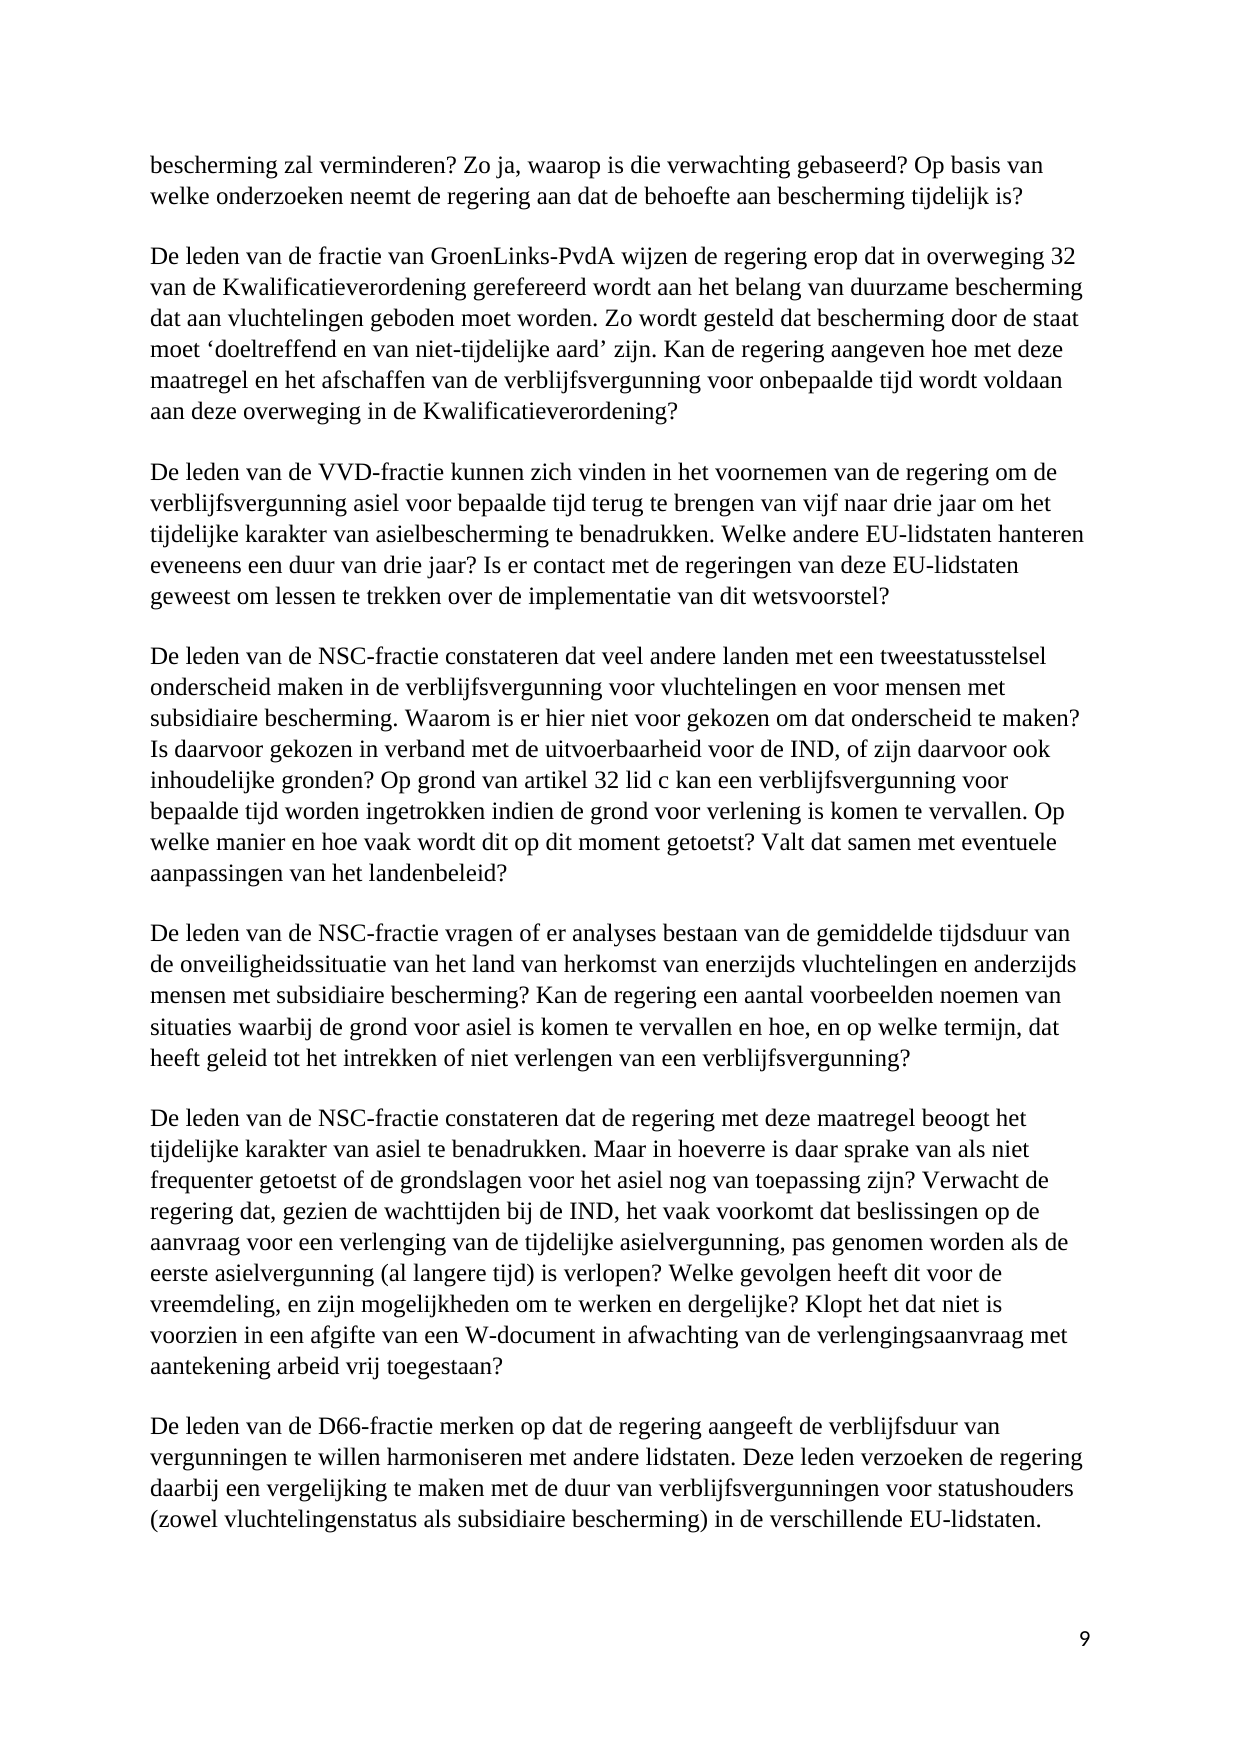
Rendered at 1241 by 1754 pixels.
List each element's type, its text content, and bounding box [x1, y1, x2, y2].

text De leden van de NSC-fractie constateren dat de regering met deze maatregel beoogt het tijdelijke karakter van asiel te benadrukken. Maar in hoeverre is daar sprake van als niet frequenter getoetst of de grondslagen voor het asiel nog van toepassing zijn? Verwacht de regering dat, gezien de wachttijden bij de IND, het vaak voorkomt dat beslissingen op de aanvraag voor een verlenging van de tijdelijke asielvergunning, pas genomen worden als de eerste asielvergunning (al langere tijd) is verlopen? Welke gevolgen heeft dit voor de vreemdeling, en zijn mogelijkheden om te werken en dergelijke? Klopt het dat niet is voorzien in een afgifte van een W-document in afwachting van de verlengingsaanvraag met aantekening arbeid vrij toegestaan? [150, 1103, 1090, 1380]
text De leden van de fractie van GroenLinks-PvdA wijzen de regering erop dat in overweging 32 van de Kwalificatieverordening gerefereerd wordt aan het belang van duurzame bescherming dat aan vluchtelingen geboden moet worden. Zo wordt gesteld dat bescherming door de staat moet ‘doeltreffend en van niet-tijdelijke aard’ zijn. Kan de regering aangeven hoe met deze maatregel en het afschaffen van de verblijfsvergunning voor onbepaalde tijd wordt voldaan aan deze overweging in de Kwalificatieverordening? [150, 241, 1090, 425]
text De leden van de D66-fractie merken op dat de regering aangeeft de verblijfsduur van vergunningen te willen harmoniseren met andere lidstaten. Deze leden verzoeken de regering daarbij een vergelijking te maken met de duur van verblijfsvergunningen voor statushouders (zowel vluchtelingenstatus als subsidiaire bescherming) in de verschillende EU-lidstaten. [150, 1411, 1090, 1533]
text De leden van de NSC-fractie vragen of er analyses bestaan van de gemiddelde tijdsduur van de onveiligheidssituatie van het land van herkomst van enerzijds vluchtelingen en anderzijds mensen met subsidiaire bescherming? Kan de regering een aantal voorbeelden noemen van situaties waarbij de grond voor asiel is komen te vervallen en hoe, en op welke termijn, dat heeft geleid tot het intrekken of niet verlengen van een verblijfsvergunning? [150, 918, 1090, 1071]
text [150, 150, 1090, 210]
text De leden van de VVD-fractie kunnen zich vinden in het voornemen van de regering om de verblijfsvergunning asiel voor bepaalde tijd terug te brengen van vijf naar drie jaar om het tijdelijke karakter van asielbescherming te benadrukken. Welke andere EU-lidstaten hanteren eveneens een duur van drie jaar? Is er contact met de regeringen van deze EU-lidstaten geweest om lessen te trekken over de implementatie van dit wetsvoorstel? [150, 457, 1090, 609]
text De leden van de NSC-fractie constateren dat veel andere landen met een tweestatusstelsel onderscheid maken in de verblijfsvergunning voor vluchtelingen en voor mensen met subsidiaire bescherming. Waarom is er hier niet voor gekozen om dat onderscheid te maken? Is daarvoor gekozen in verband met de uitvoerbaarheid voor de IND, of zijn daarvoor ook inhoudelijke gronden? Op grond van artikel 32 lid c kan een verblijfsvergunning voor bepaalde tijd worden ingetrokken indien de grond voor verlening is komen te vervallen. Op welke manier en hoe vaak wordt dit op dit moment getoetst? Valt dat samen met eventuele aanpassingen van het landenbeleid? [150, 641, 1090, 887]
